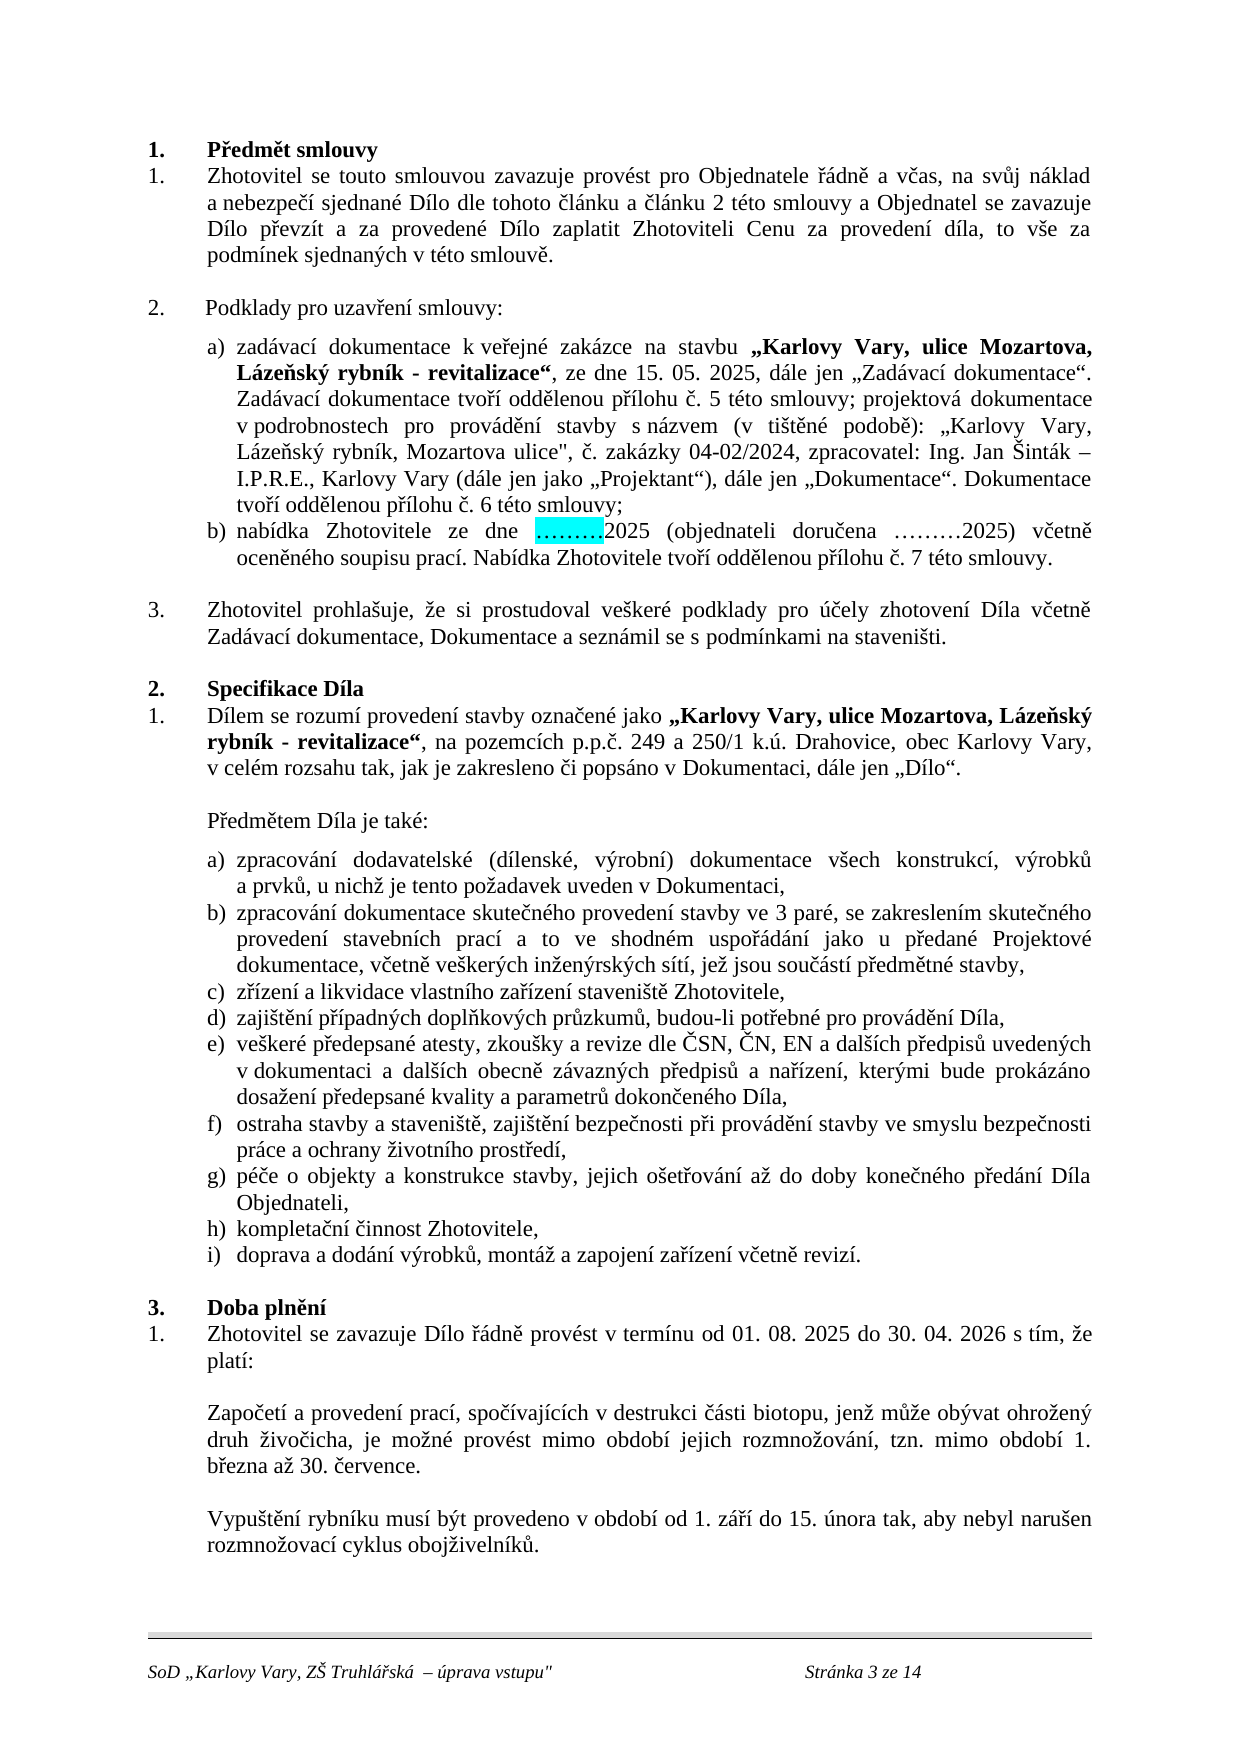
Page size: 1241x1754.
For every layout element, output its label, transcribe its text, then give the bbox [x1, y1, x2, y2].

list kompletační činnost Zhotovitele, [207, 1215, 1092, 1241]
text 3. Doba plnění [148, 1294, 1092, 1320]
list zřízení a likvidace vlastního zařízení staveniště Zhotovitele, [207, 978, 1092, 1004]
text 3. Zhotovitel prohlašuje, že si prostudoval veškeré podklady pro účely zhotovení Díla včetně Zadávací dokumentace, Dokumentace a seznámil se s podmínkami na staveništi. [148, 596, 1092, 649]
subtitle Předmět smlouvy [148, 136, 1092, 162]
text 1. Zhotovitel se touto smlouvou zavazuje provést pro Objednatele řádně a včas, na svůj náklad a nebezpečí sjednané Dílo dle tohoto článku a článku 2 této smlouvy a Objednatel se zavazuje Dílo převzít a za provedené Dílo zaplatit Zhotoviteli Cenu za provedení díla, to vše za podmínek sjednaných v této smlouvě. [148, 162, 1092, 268]
list nabídka Zhotovitele ze dne ………2025 (objednateli doručena ………2025) včetně oceněného soupisu prací. Nabídka Zhotovitele tvoří oddělenou přílohu č. 7 této smlouvy. [207, 517, 1092, 570]
list zpracování dodavatelské (dílenské, výrobní) dokumentace všech konstrukcí, výrobků a prvků, u nichž je tento požadavek uveden v Dokumentaci, [207, 846, 1092, 899]
text 1. Zhotovitel se zavazuje Dílo řádně provést v termínu od 01. 08. 2025 do 30. 04. 2026 s tím, že platí: [148, 1320, 1092, 1373]
list ostraha stavby a staveniště, zajištění bezpečnosti při provádění stavby ve smyslu bezpečnosti práce a ochrany životního prostředí, [207, 1109, 1092, 1162]
text Předmětem Díla je také: [207, 807, 1092, 833]
text 1. Dílem se rozumí provedení stavby označené jako „Karlovy Vary, ulice Mozartova, Lázeňský rybník - revitalizace“, na pozemcích p.p.č. 249 a 250/1 k.ú. Drahovice, obec Karlovy Vary, v celém rozsahu tak, jak je zakresleno či popsáno v Dokumentaci, dále jen „Dílo“. [148, 702, 1092, 781]
list péče o objekty a konstrukce stavby, jejich ošetřování až do doby konečného předání Díla Objednateli, [207, 1162, 1092, 1215]
text Vypuštění rybníku musí být provedeno v období od 1. září do 15. února tak, aby nebyl narušen rozmnožovací cyklus obojživelníků. [207, 1505, 1092, 1558]
list doprava a dodání výrobků, montáž a zapojení zařízení včetně revizí. [207, 1241, 1092, 1268]
text 2. Podklady pro uzavření smlouvy: [148, 294, 1092, 320]
list zajištění případných doplňkových průzkumů, budou-li potřebné pro provádění Díla, [207, 1004, 1092, 1031]
list veškeré předepsané atesty, zkoušky a revize dle ČSN, ČN, EN a dalších předpisů uvedených v dokumentaci a dalších obecně závazných předpisů a nařízení, kterými bude prokázáno dosažení předepsané kvality a parametrů dokončeného Díla, [207, 1031, 1092, 1109]
text 2. Specifikace Díla [148, 675, 1092, 702]
list zadávací dokumentace k veřejné zakázce na stavbu „Karlovy Vary, ulice Mozartova, Lázeňský rybník - revitalizace“, ze dne 15. 05. 2025, dále jen „Zadávací dokumentace“. Zadávací dokumentace tvoří oddělenou přílohu č. 5 této smlouvy; projektová dokumentace v podrobnostech pro provádění stavby s názvem (v tištěné podobě): „Karlovy Vary, Lázeňský rybník, Mozartova ulice", č. zakázky 04-02/2024, zpracovatel: Ing. Jan Šinták – I.P.R.E., Karlovy Vary (dále jen jako „Projektant“), dále jen „Dokumentace“. Dokumentace tvoří oddělenou přílohu č. 6 této smlouvy; [207, 333, 1092, 517]
list zpracování dokumentace skutečného provedení stavby ve 3 paré, se zakreslením skutečného provedení stavebních prací a to ve shodném uspořádání jako u předané Projektové dokumentace, včetně veškerých inženýrských sítí, jež jsou součástí předmětné stavby, [207, 899, 1092, 978]
text Započetí a provedení prací, spočívajících v destrukci části biotopu, jenž může obývat ohrožený druh živočicha, je možné provést mimo období jejich rozmnožování, tzn. mimo období 1. března až 30. července. [207, 1399, 1092, 1478]
